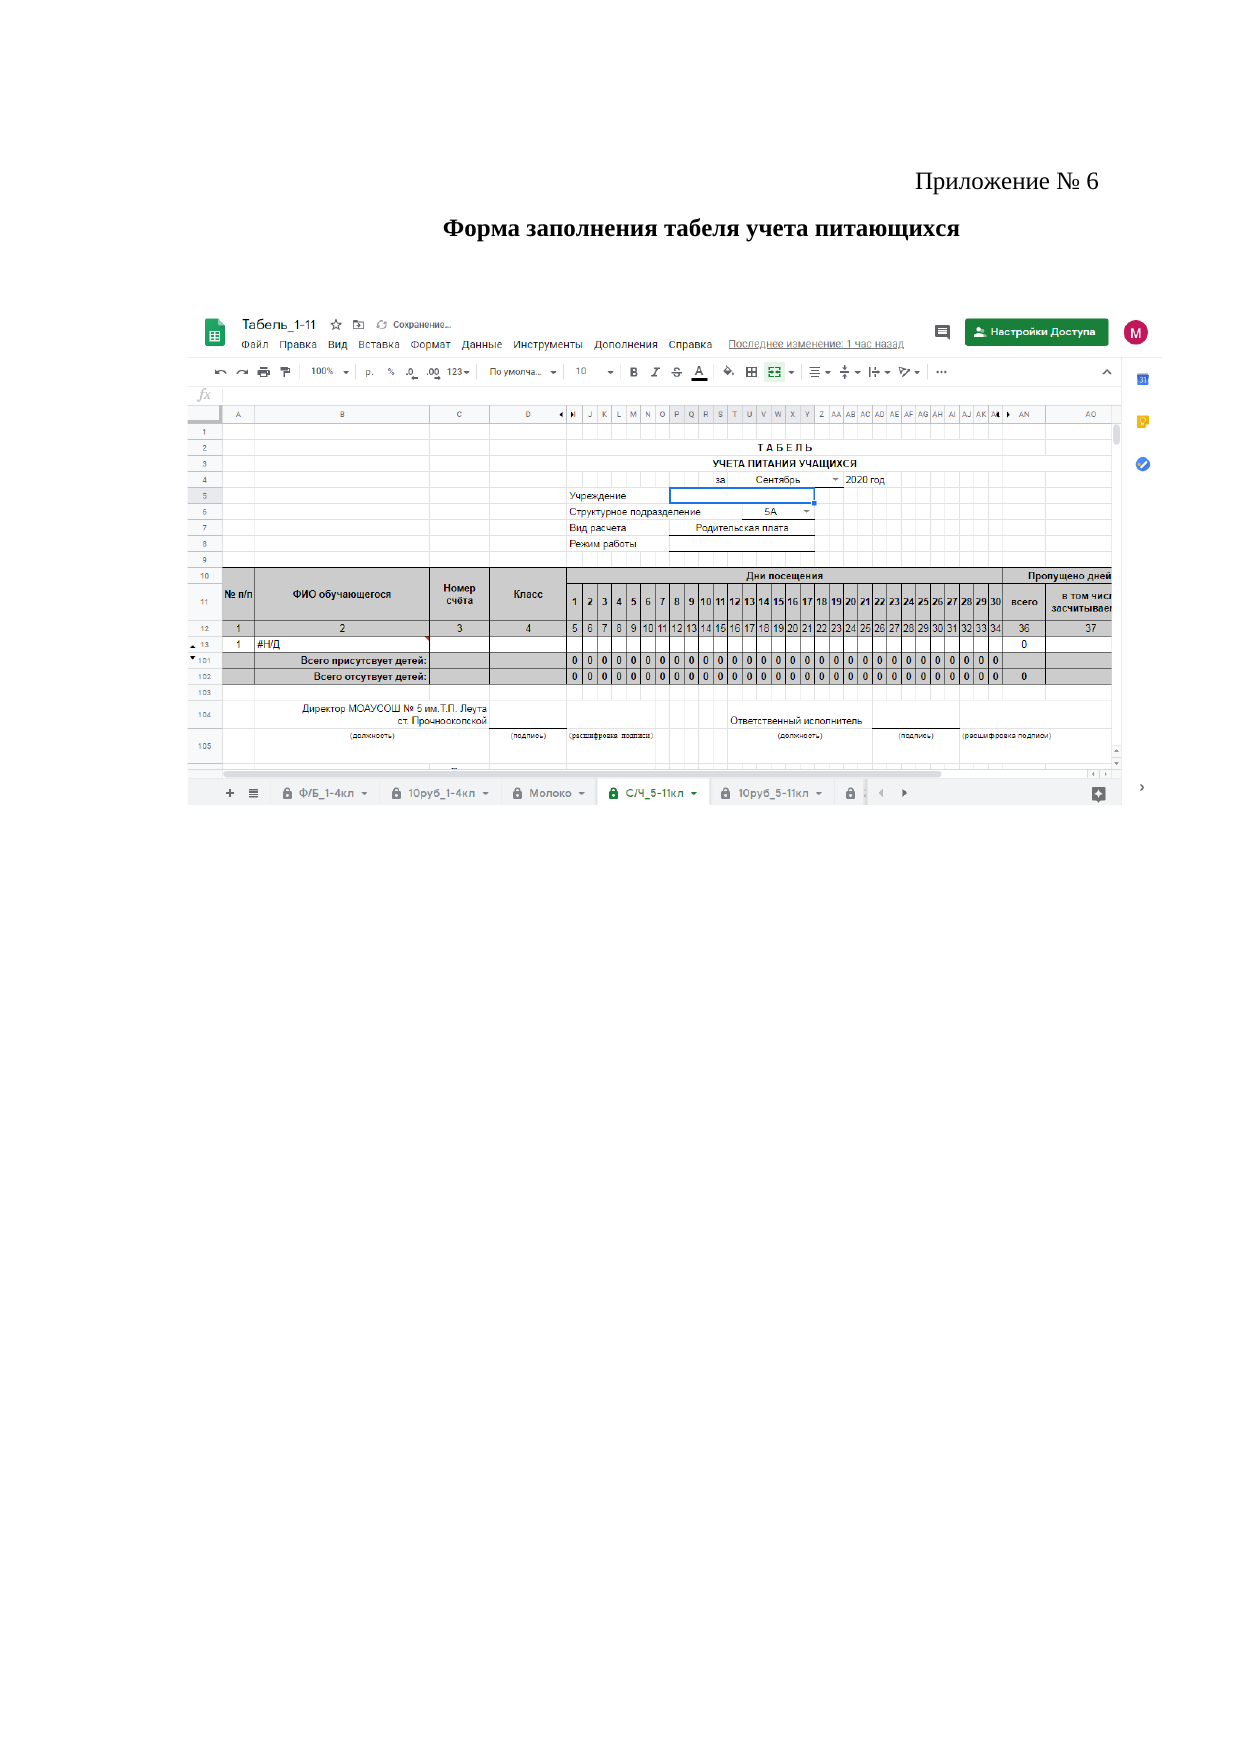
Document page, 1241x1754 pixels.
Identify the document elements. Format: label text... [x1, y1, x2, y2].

text Приложение № 6 [915, 166, 1152, 194]
picture [187, 309, 1163, 805]
text Форма заполнения табеля учета питающихся [251, 213, 1152, 242]
